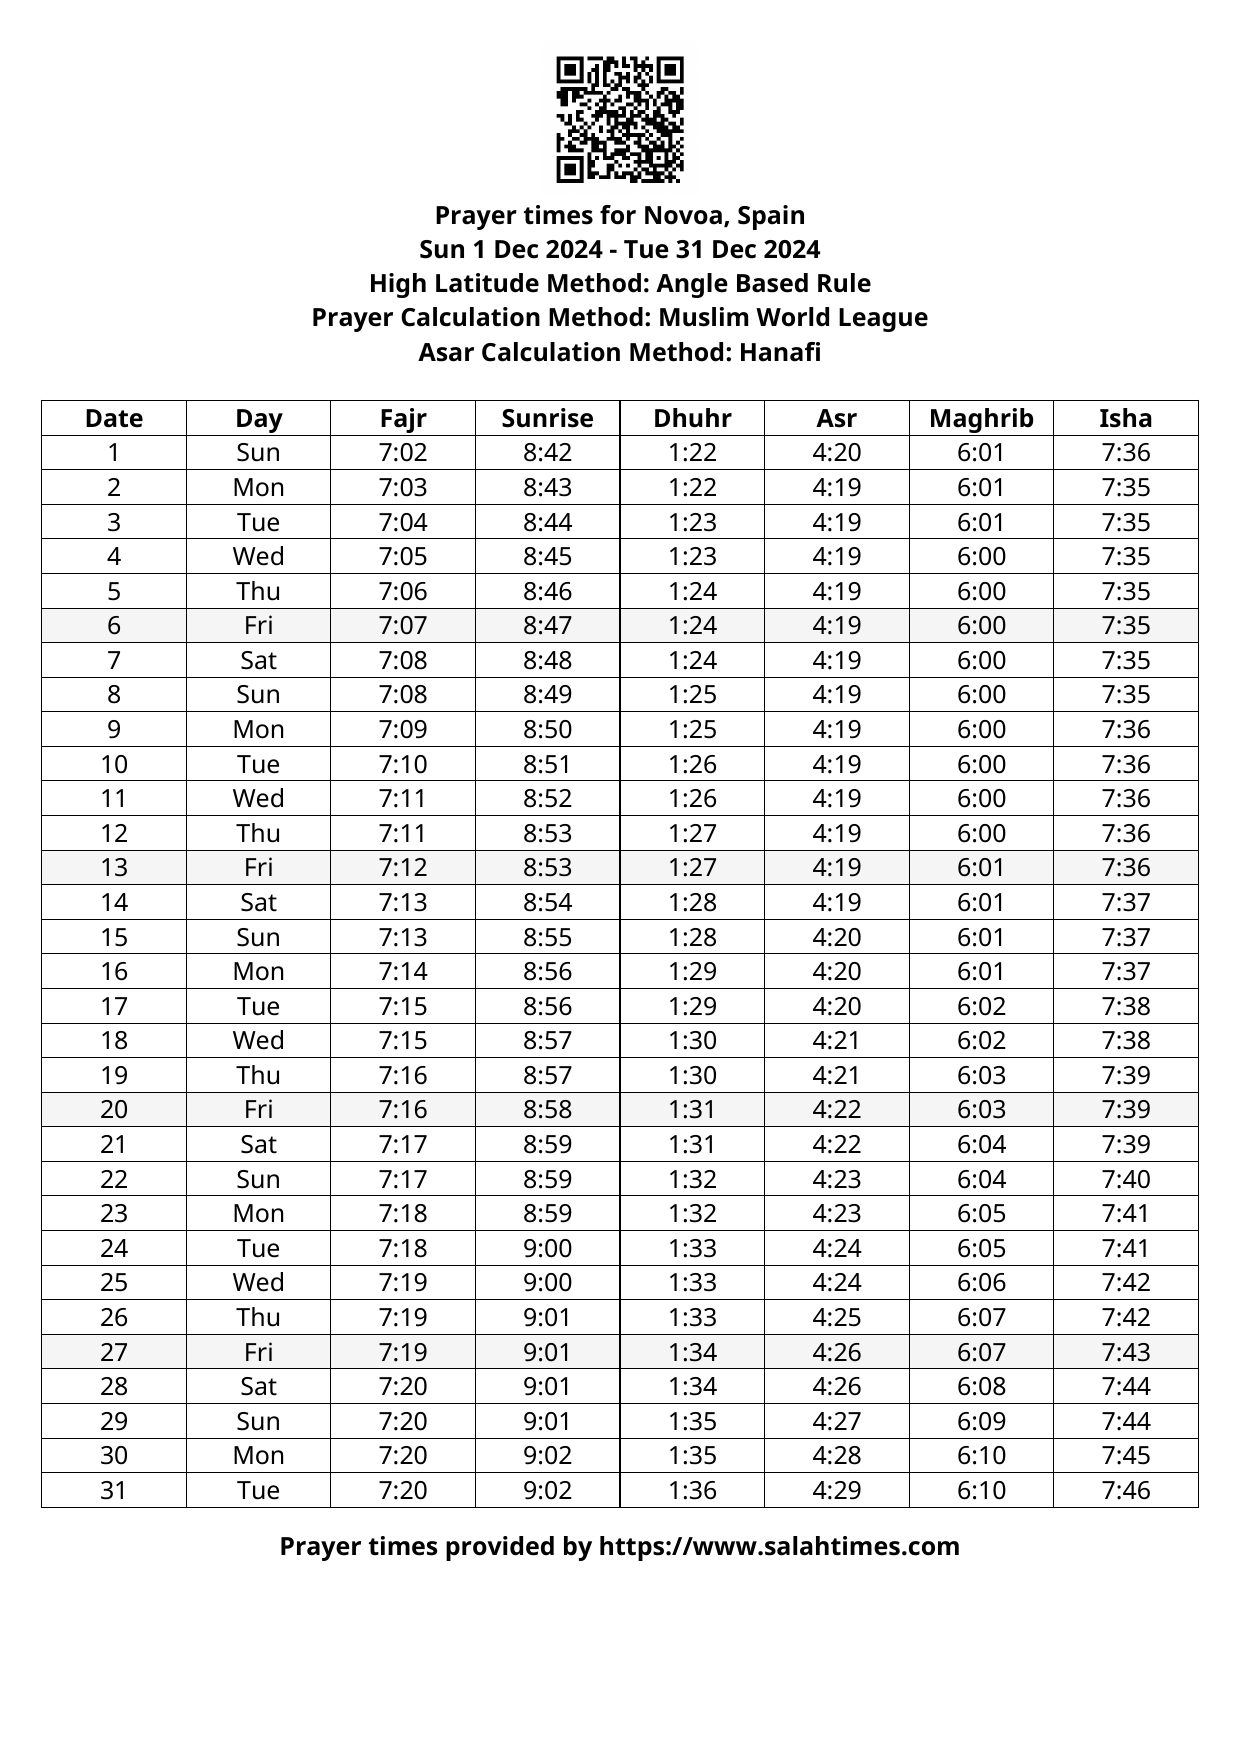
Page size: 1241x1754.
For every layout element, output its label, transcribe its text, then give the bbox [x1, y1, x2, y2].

table_cell 7:05 [331, 539, 475, 573]
table_cell 1:32 [621, 1196, 764, 1230]
table_cell Sat [187, 1369, 330, 1403]
table_cell Fri [187, 609, 330, 642]
table_cell 8:46 [476, 574, 619, 607]
table_cell 28 [42, 1369, 186, 1403]
table_cell 7:09 [331, 712, 475, 746]
table_cell 8:51 [476, 747, 619, 780]
table_cell 6:05 [910, 1196, 1053, 1230]
table_cell Thu [187, 1058, 330, 1092]
table_cell 20 [42, 1093, 186, 1126]
table_cell Tue [187, 1231, 330, 1264]
table_cell 6:00 [910, 609, 1053, 642]
table_cell 1:22 [621, 470, 764, 504]
table_cell 6:00 [910, 643, 1053, 677]
table_cell 8:57 [476, 1058, 619, 1092]
table_cell 7:37 [1054, 885, 1198, 919]
table_cell 7:15 [331, 989, 475, 1022]
table_cell 8:59 [476, 1162, 619, 1195]
table_cell 9:01 [476, 1335, 619, 1368]
table_cell 7:20 [331, 1404, 475, 1437]
table_cell Mon [187, 1196, 330, 1230]
table_cell 7:40 [1054, 1162, 1198, 1195]
table_cell 6:08 [910, 1369, 1053, 1403]
table_cell 4:22 [765, 1093, 909, 1126]
table_cell 6:02 [910, 1024, 1053, 1057]
table_cell 1:31 [621, 1127, 764, 1161]
table_cell 5 [42, 574, 186, 607]
table_cell Tue [187, 747, 330, 780]
table_header Isha [1054, 401, 1198, 434]
table_cell 22 [42, 1162, 186, 1195]
table_cell 4:19 [765, 574, 909, 607]
table_cell Mon [187, 712, 330, 746]
table_header Asr [765, 401, 909, 434]
table_cell 7:02 [331, 436, 475, 469]
table_cell 15 [42, 920, 186, 953]
table_cell 8:59 [476, 1196, 619, 1230]
table_cell 26 [42, 1300, 186, 1334]
table_cell 4:19 [765, 851, 909, 884]
table_cell 25 [42, 1266, 186, 1299]
table_cell Wed [187, 539, 330, 573]
table_cell 8:59 [476, 1127, 619, 1161]
table_cell 1:30 [621, 1058, 764, 1092]
table_cell Mon [187, 1439, 330, 1472]
table_cell 4:19 [765, 470, 909, 504]
table_cell 6:03 [910, 1093, 1053, 1126]
table_cell 1:31 [621, 1093, 764, 1126]
table_cell Mon [187, 954, 330, 988]
table_cell 17 [42, 989, 186, 1022]
table_cell 1:33 [621, 1300, 764, 1334]
table_cell Sun [187, 1162, 330, 1195]
table_cell 9:02 [476, 1439, 619, 1472]
table_cell Thu [187, 574, 330, 607]
table_cell 4:29 [765, 1473, 909, 1507]
table_cell 1:27 [621, 851, 764, 884]
table_cell 9:01 [476, 1300, 619, 1334]
table_cell 7:36 [1054, 781, 1198, 815]
table_cell 8 [42, 678, 186, 711]
table_cell 6:01 [910, 851, 1053, 884]
table_cell 7:18 [331, 1231, 475, 1264]
table_cell 7:35 [1054, 574, 1198, 607]
table_cell Fri [187, 1335, 330, 1368]
table_cell 1:25 [621, 678, 764, 711]
table_cell 7:35 [1054, 505, 1198, 538]
picture [542, 41, 699, 198]
table_cell 7 [42, 643, 186, 677]
table_cell 10 [42, 747, 186, 780]
table_cell 6:01 [910, 470, 1053, 504]
table_cell 4:19 [765, 643, 909, 677]
table_cell 7:17 [331, 1162, 475, 1195]
table_cell 4:28 [765, 1439, 909, 1472]
table_cell 6:00 [910, 678, 1053, 711]
table_cell 7:35 [1054, 609, 1198, 642]
text Prayer times provided by https://www.salahtimes.com [42, 1528, 1198, 1563]
table_cell 4:19 [765, 678, 909, 711]
table_cell 6:06 [910, 1266, 1053, 1299]
table_cell 4:19 [765, 885, 909, 919]
table_cell 7:15 [331, 1024, 475, 1057]
table_cell 7:41 [1054, 1231, 1198, 1264]
table_header Maghrib [910, 401, 1053, 434]
table_cell 8:49 [476, 678, 619, 711]
table_cell 31 [42, 1473, 186, 1507]
table_cell Sun [187, 678, 330, 711]
table_cell Fri [187, 851, 330, 884]
table_cell 7:13 [331, 920, 475, 953]
table_cell 4:19 [765, 712, 909, 746]
table_cell 4:24 [765, 1231, 909, 1264]
table_cell 14 [42, 885, 186, 919]
table_cell 8:56 [476, 954, 619, 988]
table_cell 30 [42, 1439, 186, 1472]
table_cell 4:25 [765, 1300, 909, 1334]
table_cell 1:22 [621, 436, 764, 469]
table_cell 24 [42, 1231, 186, 1264]
table_cell 7:46 [1054, 1473, 1198, 1507]
table_cell 9:02 [476, 1473, 619, 1507]
table_cell Sat [187, 885, 330, 919]
text High Latitude Method: Angle Based Rule [42, 266, 1198, 300]
table_cell 7:38 [1054, 989, 1198, 1022]
table_cell 7:08 [331, 643, 475, 677]
table_cell 7:36 [1054, 816, 1198, 849]
table_cell 6:07 [910, 1335, 1053, 1368]
table_cell 7:38 [1054, 1024, 1198, 1057]
table_cell 1:32 [621, 1162, 764, 1195]
table_header Fajr [331, 401, 475, 434]
table_cell 7:42 [1054, 1300, 1198, 1334]
table_cell 7:11 [331, 816, 475, 849]
table_cell 6:01 [910, 920, 1053, 953]
table_cell 7:42 [1054, 1266, 1198, 1299]
table_cell 6:01 [910, 436, 1053, 469]
table_cell Mon [187, 470, 330, 504]
table_cell 7:20 [331, 1439, 475, 1472]
table_cell 4:26 [765, 1335, 909, 1368]
table_cell 18 [42, 1024, 186, 1057]
table_cell 4:20 [765, 920, 909, 953]
table_cell 8:58 [476, 1093, 619, 1126]
table_cell 1:35 [621, 1439, 764, 1472]
table_cell 6:01 [910, 505, 1053, 538]
table_cell 1:24 [621, 609, 764, 642]
table_cell 7:04 [331, 505, 475, 538]
table_cell 1:24 [621, 643, 764, 677]
table_cell 7:37 [1054, 920, 1198, 953]
table_cell Wed [187, 1266, 330, 1299]
table_cell 7:44 [1054, 1369, 1198, 1403]
table_cell Sat [187, 643, 330, 677]
table_cell 6:10 [910, 1473, 1053, 1507]
text Sun 1 Dec 2024 - Tue 31 Dec 2024 [42, 232, 1198, 266]
table_cell 1:23 [621, 539, 764, 573]
table_cell 7:35 [1054, 678, 1198, 711]
table_cell Sun [187, 920, 330, 953]
table_cell 4:23 [765, 1196, 909, 1230]
table_cell 1:29 [621, 989, 764, 1022]
table_cell 4:19 [765, 505, 909, 538]
table_cell 13 [42, 851, 186, 884]
table_cell 7:19 [331, 1335, 475, 1368]
table_cell 16 [42, 954, 186, 988]
table_cell 7:36 [1054, 712, 1198, 746]
table_cell 9:01 [476, 1369, 619, 1403]
table_cell 7:39 [1054, 1058, 1198, 1092]
table_cell 6:00 [910, 712, 1053, 746]
table_cell 7:41 [1054, 1196, 1198, 1230]
text Asar Calculation Method: Hanafi [42, 334, 1198, 368]
table_cell 1:23 [621, 505, 764, 538]
table_cell 4:26 [765, 1369, 909, 1403]
table_header Sunrise [476, 401, 619, 434]
table_cell 8:48 [476, 643, 619, 677]
table_cell 9:00 [476, 1266, 619, 1299]
table_cell 6:02 [910, 989, 1053, 1022]
table_cell 4:20 [765, 954, 909, 988]
table_cell 6:04 [910, 1162, 1053, 1195]
table_cell Tue [187, 1473, 330, 1507]
table_cell 1:29 [621, 954, 764, 988]
table_cell 8:47 [476, 609, 619, 642]
table_cell 7:20 [331, 1369, 475, 1403]
table_cell 4:23 [765, 1162, 909, 1195]
table_cell 4:22 [765, 1127, 909, 1161]
table_cell 4:27 [765, 1404, 909, 1437]
table_cell 7:39 [1054, 1127, 1198, 1161]
table_cell 1:27 [621, 816, 764, 849]
table_cell 8:50 [476, 712, 619, 746]
table_cell Fri [187, 1093, 330, 1126]
table_cell 6:10 [910, 1439, 1053, 1472]
table_cell 8:53 [476, 851, 619, 884]
table_cell 7:44 [1054, 1404, 1198, 1437]
table_cell 7:35 [1054, 470, 1198, 504]
table_cell 4:19 [765, 539, 909, 573]
table_cell 7:06 [331, 574, 475, 607]
table_cell 7:45 [1054, 1439, 1198, 1472]
table_cell 8:53 [476, 816, 619, 849]
table_cell 7:10 [331, 747, 475, 780]
table_cell Thu [187, 1300, 330, 1334]
table_cell 7:39 [1054, 1093, 1198, 1126]
table_cell Wed [187, 1024, 330, 1057]
table_cell Tue [187, 989, 330, 1022]
table_cell 4 [42, 539, 186, 573]
table_cell 4:20 [765, 989, 909, 1022]
table_cell 1:30 [621, 1024, 764, 1057]
table_cell 8:55 [476, 920, 619, 953]
table_cell 7:14 [331, 954, 475, 988]
table_cell Wed [187, 781, 330, 815]
table_cell 8:45 [476, 539, 619, 573]
table_cell 1:28 [621, 920, 764, 953]
table_cell 21 [42, 1127, 186, 1161]
table_cell 6 [42, 609, 186, 642]
table_cell Sat [187, 1127, 330, 1161]
table_cell 1 [42, 436, 186, 469]
table_header Date [42, 401, 186, 434]
text Prayer Calculation Method: Muslim World League [42, 300, 1198, 334]
table_cell 4:21 [765, 1024, 909, 1057]
table_cell 6:03 [910, 1058, 1053, 1092]
table_cell 7:18 [331, 1196, 475, 1230]
table_cell 7:43 [1054, 1335, 1198, 1368]
table_cell 7:35 [1054, 539, 1198, 573]
table_cell 1:34 [621, 1369, 764, 1403]
table_cell 23 [42, 1196, 186, 1230]
table_cell 7:36 [1054, 436, 1198, 469]
table_cell 4:19 [765, 747, 909, 780]
table_cell 4:20 [765, 436, 909, 469]
table_cell 8:54 [476, 885, 619, 919]
table_cell 7:12 [331, 851, 475, 884]
table_cell 12 [42, 816, 186, 849]
table_cell 27 [42, 1335, 186, 1368]
table_cell 6:00 [910, 574, 1053, 607]
table_cell 7:37 [1054, 954, 1198, 988]
table_cell 7:35 [1054, 643, 1198, 677]
table_cell 7:13 [331, 885, 475, 919]
table_cell 8:43 [476, 470, 619, 504]
table_cell 19 [42, 1058, 186, 1092]
table_cell 9:01 [476, 1404, 619, 1437]
table_cell 6:07 [910, 1300, 1053, 1334]
table_cell 29 [42, 1404, 186, 1437]
table_cell 1:28 [621, 885, 764, 919]
table_cell 4:24 [765, 1266, 909, 1299]
table_cell 4:21 [765, 1058, 909, 1092]
table_cell 6:00 [910, 747, 1053, 780]
table_cell 1:34 [621, 1335, 764, 1368]
table_cell 8:56 [476, 989, 619, 1022]
table_cell 1:33 [621, 1231, 764, 1264]
table_cell 6:05 [910, 1231, 1053, 1264]
table_cell 4:19 [765, 816, 909, 849]
table_cell 1:33 [621, 1266, 764, 1299]
table_header Dhuhr [621, 401, 764, 434]
table_cell 7:11 [331, 781, 475, 815]
table_cell 1:26 [621, 747, 764, 780]
table_cell 7:19 [331, 1266, 475, 1299]
table_cell 6:00 [910, 781, 1053, 815]
table_cell 6:00 [910, 539, 1053, 573]
table_cell 9 [42, 712, 186, 746]
table_cell 7:03 [331, 470, 475, 504]
table_cell 6:04 [910, 1127, 1053, 1161]
table_cell 4:19 [765, 781, 909, 815]
table_cell Tue [187, 505, 330, 538]
text Prayer times for Novoa, Spain [42, 198, 1198, 232]
table_cell 2 [42, 470, 186, 504]
table_cell 7:36 [1054, 851, 1198, 884]
table_cell 1:26 [621, 781, 764, 815]
table_header Day [187, 401, 330, 434]
table_cell Thu [187, 816, 330, 849]
table_cell 8:57 [476, 1024, 619, 1057]
table_cell 7:19 [331, 1300, 475, 1334]
table_cell Sun [187, 436, 330, 469]
table_cell 7:16 [331, 1093, 475, 1126]
table_cell 7:07 [331, 609, 475, 642]
table_cell 8:52 [476, 781, 619, 815]
table_cell 7:20 [331, 1473, 475, 1507]
table_cell 7:17 [331, 1127, 475, 1161]
table_cell 6:09 [910, 1404, 1053, 1437]
table_cell 6:01 [910, 954, 1053, 988]
table_cell 7:36 [1054, 747, 1198, 780]
table_cell Sun [187, 1404, 330, 1437]
table_cell 3 [42, 505, 186, 538]
table_cell 1:35 [621, 1404, 764, 1437]
table_cell 8:44 [476, 505, 619, 538]
table_cell 11 [42, 781, 186, 815]
table_cell 8:42 [476, 436, 619, 469]
table_cell 6:01 [910, 885, 1053, 919]
table_cell 9:00 [476, 1231, 619, 1264]
table_cell 4:19 [765, 609, 909, 642]
table_cell 6:00 [910, 816, 1053, 849]
table_cell 7:16 [331, 1058, 475, 1092]
table_cell 1:25 [621, 712, 764, 746]
table_cell 7:08 [331, 678, 475, 711]
table_cell 1:24 [621, 574, 764, 607]
table_cell 1:36 [621, 1473, 764, 1507]
